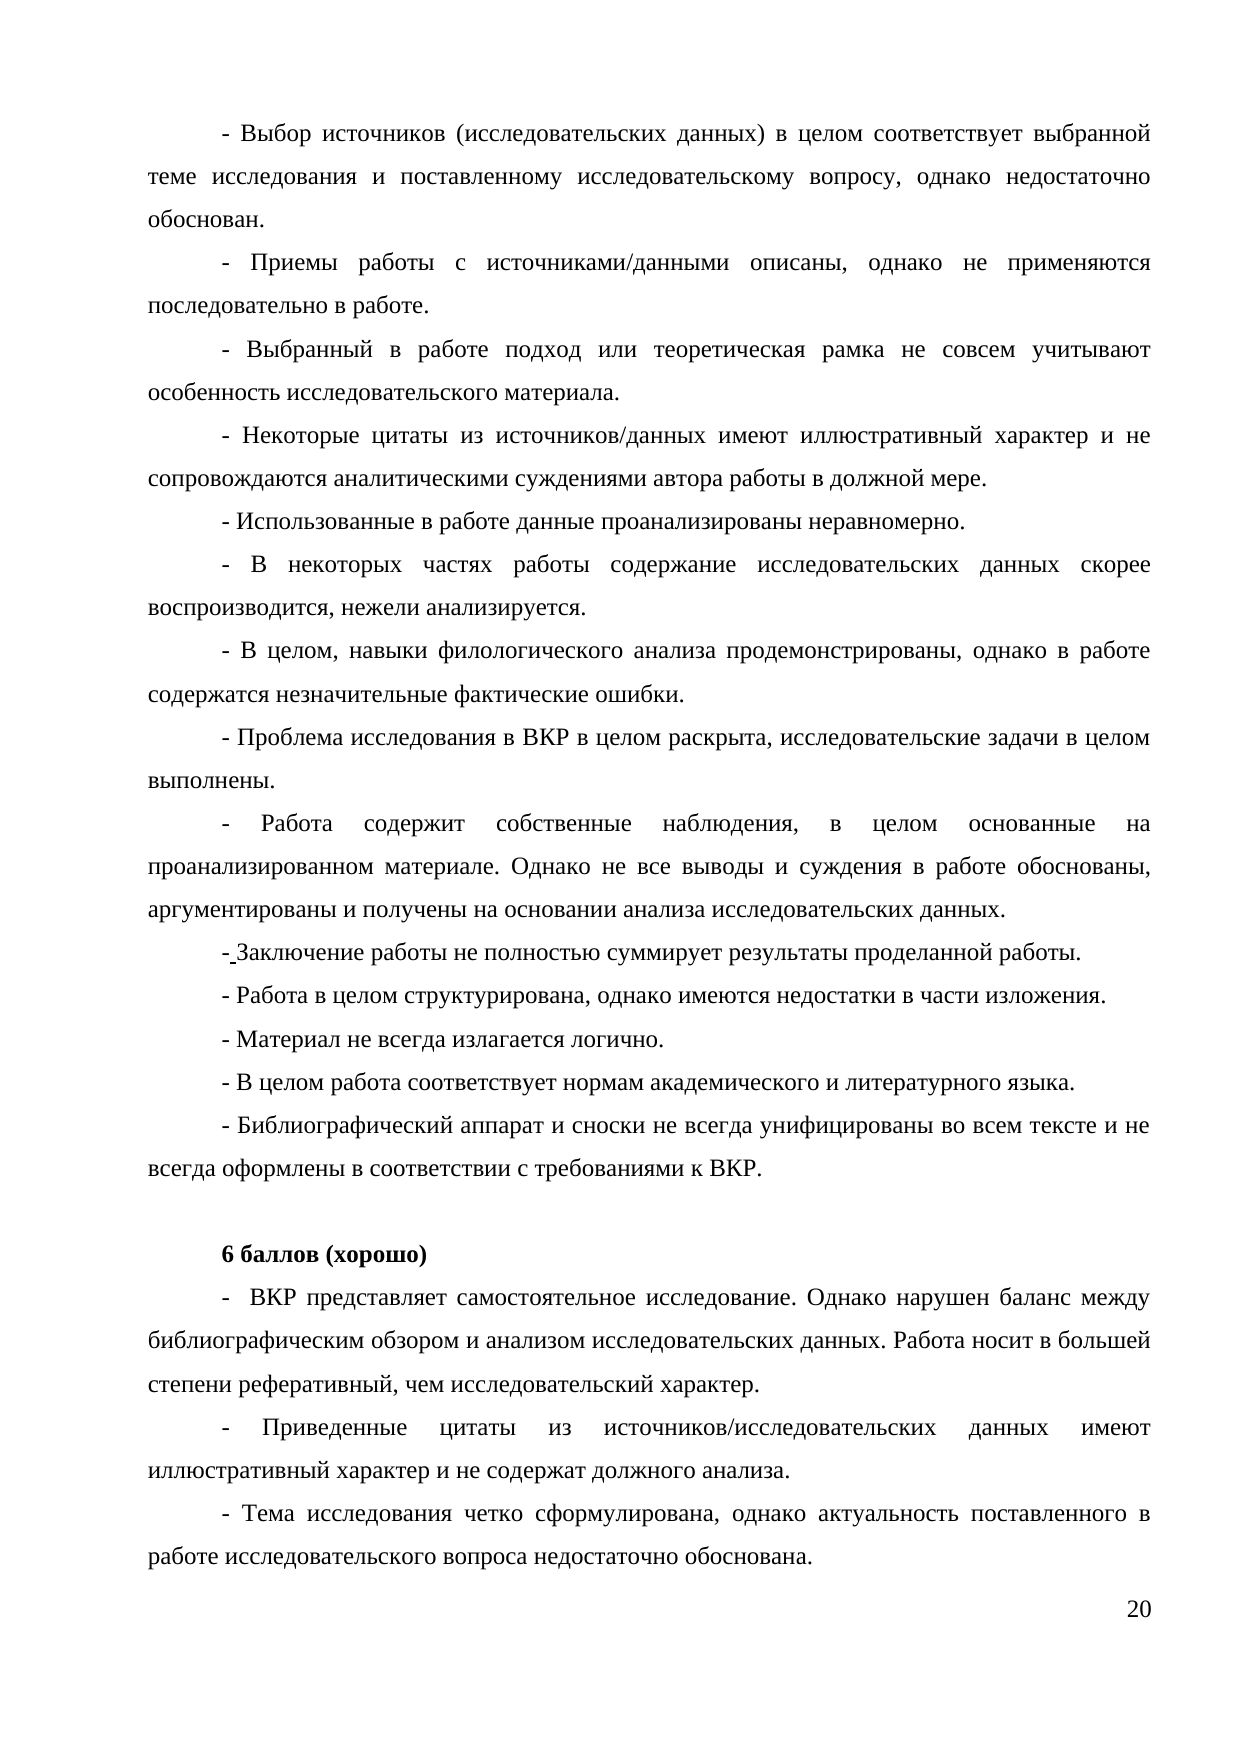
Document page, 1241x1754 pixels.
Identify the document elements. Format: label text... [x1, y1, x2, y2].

text - Выбор источников (исследовательских данных) в целом соответствует выбранной теме исследования и поставленному исследовательскому вопросу, однако недостаточно обоснован. [148, 118, 1152, 233]
text - Заключение работы не полностью суммирует результаты проделанной работы. [148, 937, 1152, 966]
text - Тема исследования четко сформулирована, однако актуальность поставленного в работе исследовательского вопроса недостаточно обоснована. [148, 1498, 1152, 1570]
text - Работа содержит собственные наблюдения, в целом основанные на проанализированном материале. Однако не все выводы и суждения в работе обоснованы, аргументированы и получены на основании анализа исследовательских данных. [148, 808, 1152, 923]
text - Приемы работы с источниками/данными описаны, однако не применяются последовательно в работе. [148, 247, 1152, 319]
text - Использованные в работе данные проанализированы неравномерно. [148, 506, 1152, 535]
text - В некоторых частях работы содержание исследовательских данных скорее воспроизводится, нежели анализируется. [148, 549, 1152, 621]
text - Работа в целом структурирована, однако имеются недостатки в части изложения. [148, 981, 1152, 1009]
text - Приведенные цитаты из источников/исследовательских данных имеют иллюстративный характер и не содержат должного анализа. [148, 1412, 1152, 1484]
text - В целом, навыки филологического анализа продемонстрированы, однако в работе содержатся незначительные фактические ошибки. [148, 636, 1152, 707]
text 6 баллов (хорошо) [148, 1239, 1152, 1268]
text - Некоторые цитаты из источников/данных имеют иллюстративный характер и не сопровождаются аналитическими суждениями автора работы в должной мере. [148, 420, 1152, 492]
text - Выбранный в работе подход или теоретическая рамка не совсем учитывают особенность исследовательского материала. [148, 334, 1152, 406]
text - Библиографический аппарат и сноски не всегда унифицированы во всем тексте и не всегда оформлены в соответствии с требованиями к ВКР. [148, 1110, 1152, 1182]
text - ВКР представляет самостоятельное исследование. Однако нарушен баланс между библиографическим обзором и анализом исследовательских данных. Работа носит в большей степени реферативный, чем исследовательский характер. [148, 1282, 1152, 1397]
text - Материал не всегда излагается логично. [148, 1024, 1152, 1052]
text - Проблема исследования в ВКР в целом раскрыта, исследовательские задачи в целом выполнены. [148, 722, 1152, 794]
text - В целом работа соответствует нормам академического и литературного языка. [148, 1067, 1152, 1096]
